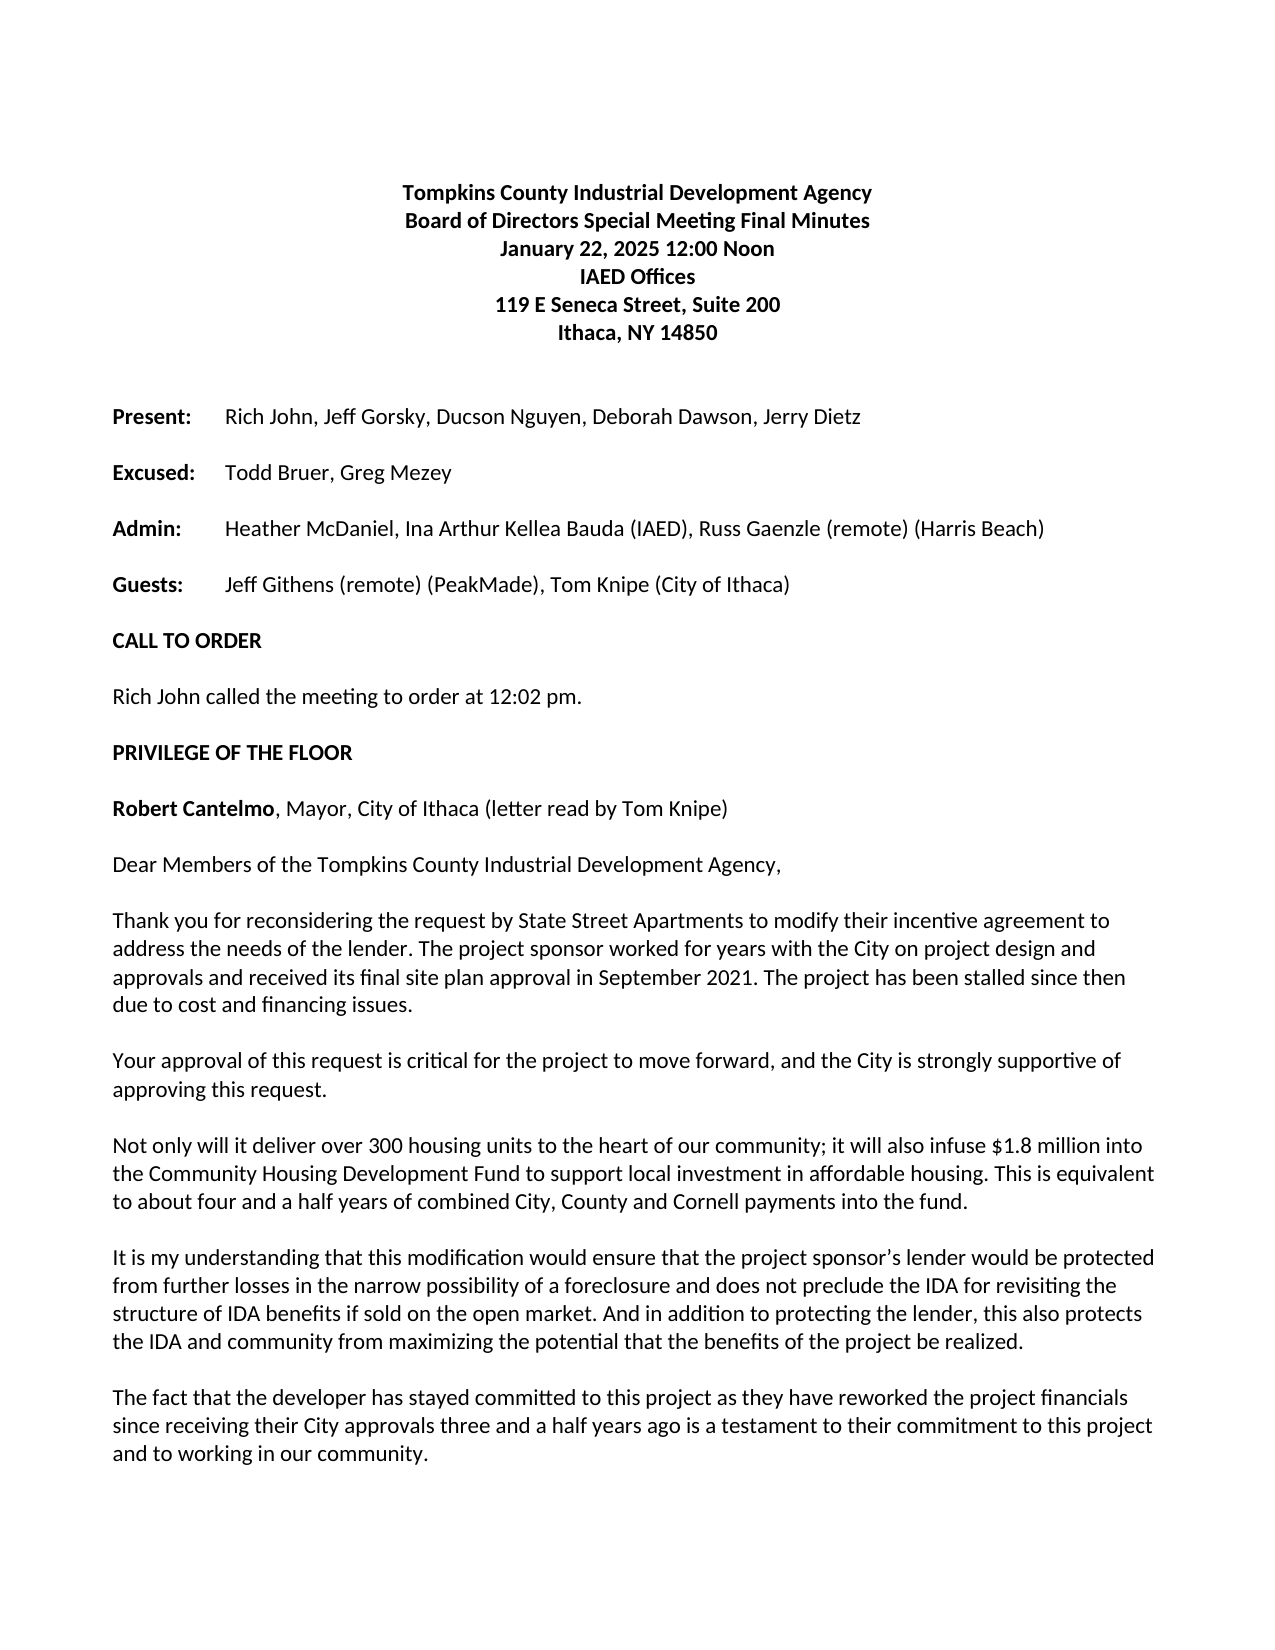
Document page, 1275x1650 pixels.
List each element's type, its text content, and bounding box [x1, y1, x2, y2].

text Not only will it deliver over 300 housing units to the heart of our community; it will also infuse $1.8 million into the Community Housing Development Fund to support local investment in affordable housing. This is equivalent to about four and a half years of combined City, County and Cornell payments into the fund. [112, 1131, 1162, 1215]
text Robert Cantelmo, Mayor, City of Ithaca (letter read by Tom Knipe) [112, 794, 1162, 822]
text 119 E Seneca Street, Suite 200 [112, 290, 1162, 318]
text Guests: Jeff Githens (remote) (PeakMade), Tom Knipe (City of Ithaca) [112, 570, 1162, 598]
text Dear Members of the Tompkins County Industrial Development Agency, [112, 851, 1162, 878]
text Thank you for reconsidering the request by State Street Apartments to modify their incentive agreement to address the needs of the lender. The project sponsor worked for years with the City on project design and approvals and received its final site plan approval in September 2021. The project has been stalled since then due to cost and financing issues. [112, 907, 1162, 1019]
text PRIVILEGE OF THE FLOOR [112, 738, 1162, 766]
text Rich John called the meeting to order at 12:02 pm. [112, 682, 1162, 710]
text IAED Offices [112, 262, 1162, 290]
text The fact that the developer has stayed committed to this project as they have reworked the project financials since receiving their City approvals three and a half years ago is a testament to their commitment to this project and to working in our community. [112, 1383, 1162, 1467]
text January 22, 2025 12:00 Noon [112, 234, 1162, 262]
text Ithaca, NY 14850 [112, 318, 1162, 346]
text Board of Directors Special Meeting Final Minutes [112, 206, 1162, 234]
text Tompkins County Industrial Development Agency [112, 178, 1162, 206]
text Your approval of this request is critical for the project to move forward, and the City is strongly supportive of approving this request. [112, 1047, 1162, 1103]
text Excused: Todd Bruer, Greg Mezey [112, 458, 1162, 486]
text CALL TO ORDER [112, 626, 1162, 654]
text It is my understanding that this modification would ensure that the project sponsor’s lender would be protected from further losses in the narrow possibility of a foreclosure and does not preclude the IDA for revisiting the structure of IDA benefits if sold on the open market. And in addition to protecting the lender, this also protects the IDA and community from maximizing the potential that the benefits of the project be realized. [112, 1243, 1162, 1355]
text Admin: Heather McDaniel, Ina Arthur Kellea Bauda (IAED), Russ Gaenzle (remote) (Harris Beach) [112, 514, 1162, 542]
text Present: Rich John, Jeff Gorsky, Ducson Nguyen, Deborah Dawson, Jerry Dietz [112, 402, 1162, 430]
